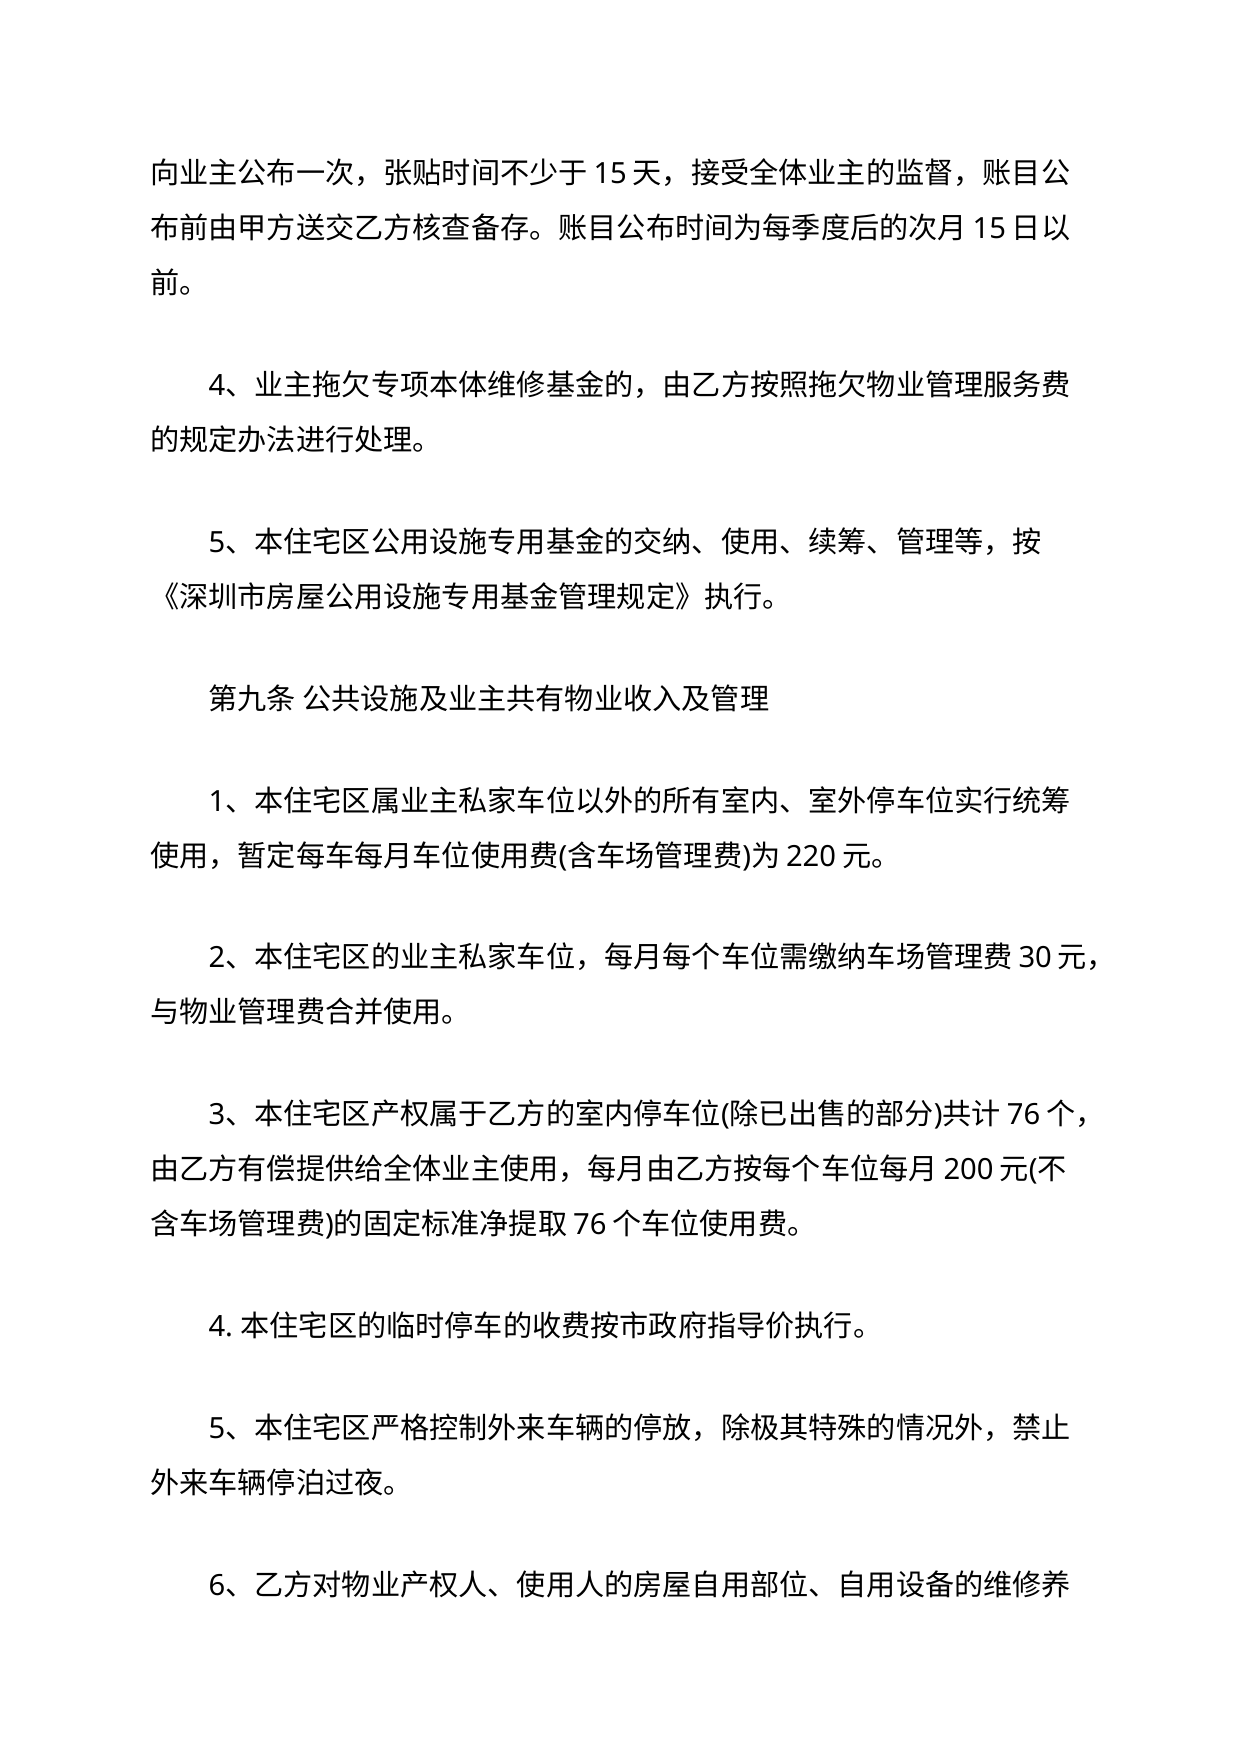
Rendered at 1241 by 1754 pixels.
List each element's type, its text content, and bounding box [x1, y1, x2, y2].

text 5、本住宅区公用设施专用基金的交纳、使用、续筹、管理等，按《深圳市房屋公用设施专用基金管理规定》执行。 [150, 518, 1090, 616]
text 2、本住宅区的业主私家车位，每月每个车位需缴纳车场管理费30元，与物业管理费合并使用。 [150, 934, 1090, 1031]
text 4. 本住宅区的临时停车的收费按市政府指导价执行。 [150, 1303, 1090, 1345]
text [150, 150, 1090, 302]
text 4、业主拖欠专项本体维修基金的，由乙方按照拖欠物业管理服务费的规定办法进行处理。 [150, 362, 1090, 459]
text 1、本住宅区属业主私家车位以外的所有室内、室外停车位实行统筹使用，暂定每车每月车位使用费(含车场管理费)为220元。 [150, 777, 1090, 874]
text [150, 1562, 1090, 1604]
text 5、本住宅区严格控制外来车辆的停放，除极其特殊的情况外，禁止外来车辆停泊过夜。 [150, 1405, 1090, 1502]
text 3、本住宅区产权属于乙方的室内停车位(除已出售的部分)共计76个，由乙方有偿提供给全体业主使用，每月由乙方按每个车位每月200元(不含车场管理费)的固定标准净提取76个车位使用费。 [150, 1091, 1090, 1243]
text 第九条 公共设施及业主共有物业收入及管理 [150, 675, 1090, 718]
